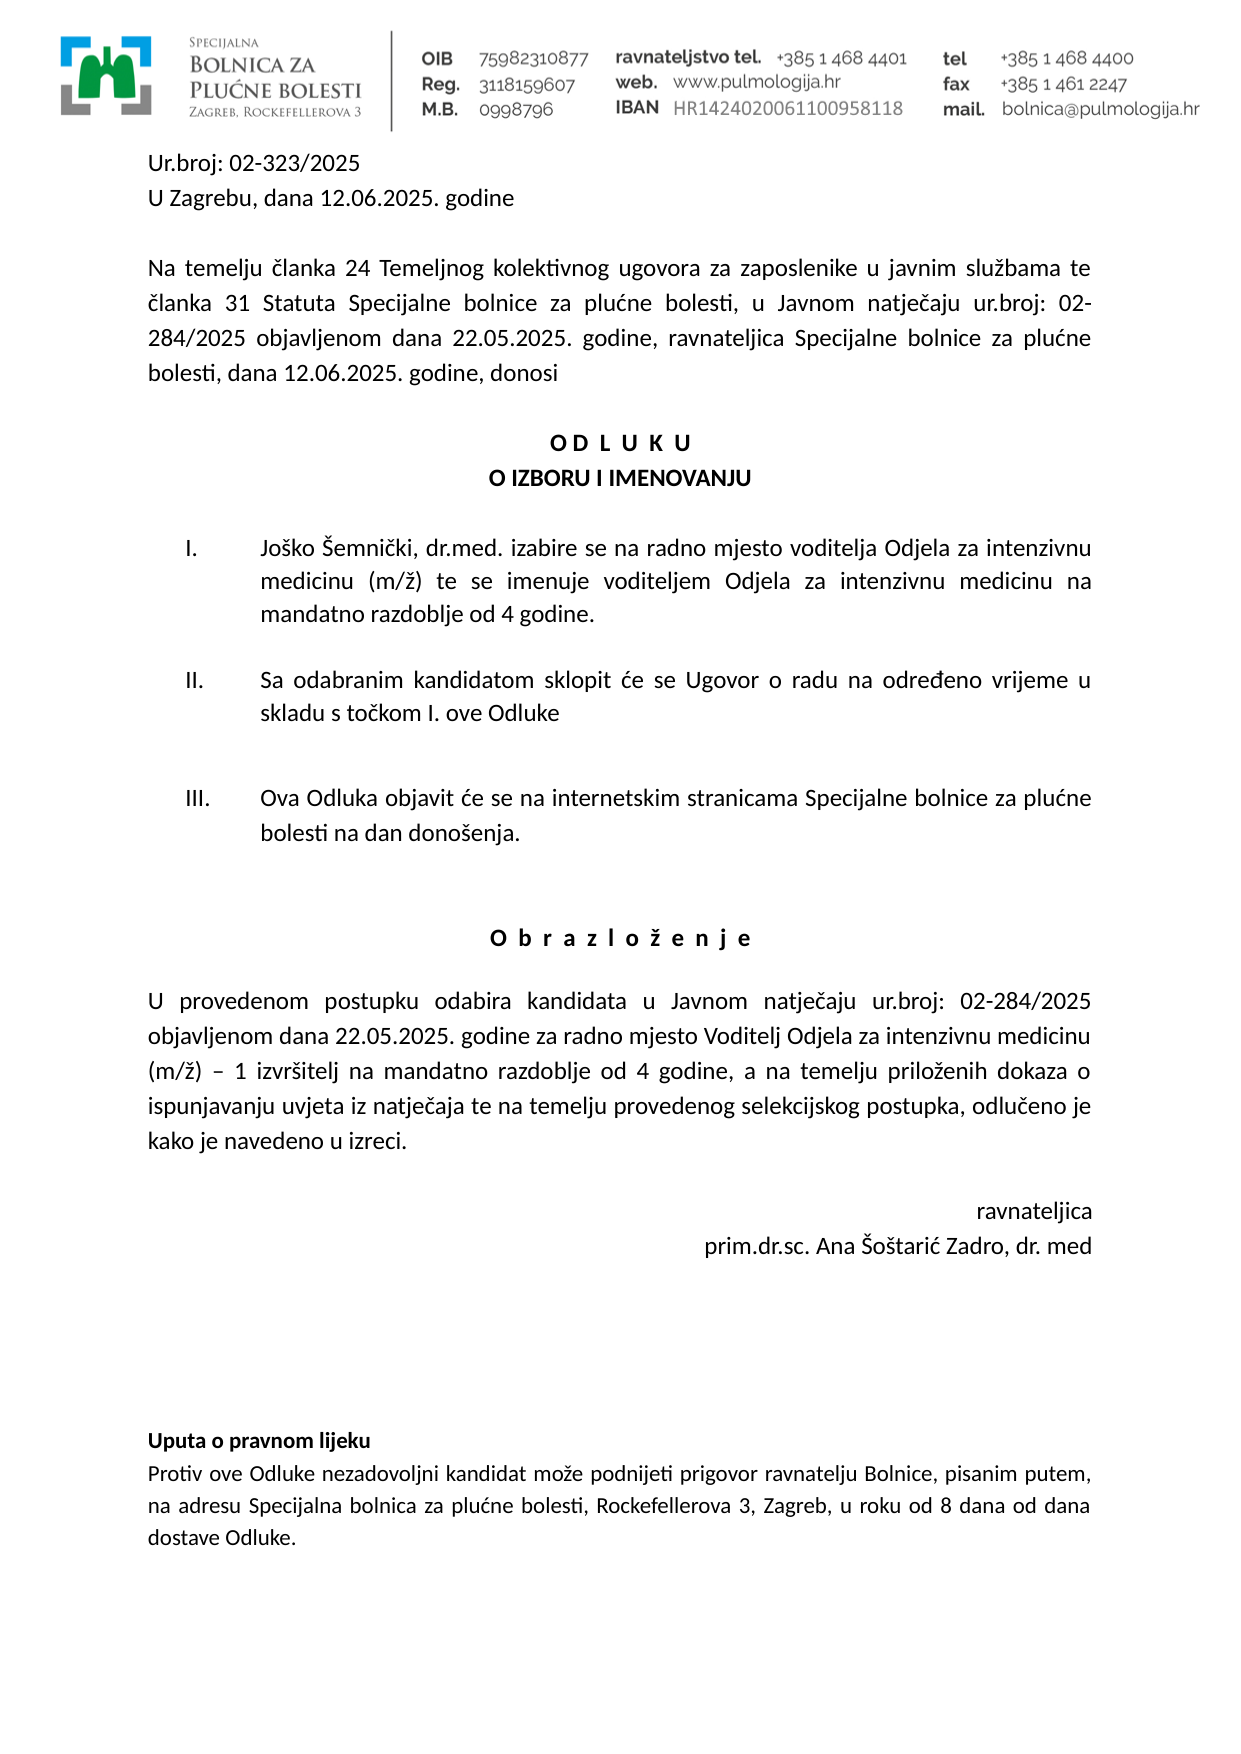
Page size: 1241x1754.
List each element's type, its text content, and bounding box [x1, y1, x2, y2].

list Ova Odluka objavit će se na internetskim stranicama Specijalne bolnice za plućne bolesti na dan donošenja. [185, 782, 1093, 847]
text Na temelju članka 24 Temeljnog kolektivnog ugovora za zaposlenike u javnim službama te članka 31 Statuta Specijalne bolnice za plućne bolesti, u Javnom natječaju ur.broj: 02-284/2025 objavljenom dana 22.05.2025. godine, ravnateljica Specijalne bolnice za plućne bolesti, dana 12.06.2025. godine, donosi [148, 253, 1093, 388]
text U provedenom postupku odabira kandidata u Javnom natječaju ur.broj: 02-284/2025 objavljenom dana 22.05.2025. godine za radno mjesto Voditelj Odjela za intenzivnu medicinu (m/ž) – 1 izvršitelj na mandatno razdoblje od 4 godine, a na temelju priloženih dokaza o ispunjavanju uvjeta iz natječaja te na temelju provedenog selekcijskog postupka, odlučeno je kako je navedeno u izreci. [148, 986, 1093, 1156]
text Protiv ove Odluke nezadovoljni kandidat može podnijeti prigovor ravnatelju Bolnice, pisanim putem, na adresu Specijalna bolnica za plućne bolesti, Rockefellerova 3, Zagreb, u roku od 8 dana od dana dostave Odluke. [148, 1459, 1093, 1551]
text Ur.broj: 02-323/2025 [148, 148, 1093, 178]
text ravnateljica [148, 1196, 1093, 1226]
text O D L U K U [148, 428, 1093, 458]
text O b r a z l o ž e n j e [148, 922, 1093, 952]
text U Zagrebu, dana 12.06.2025. godine [148, 183, 1093, 213]
text Uputa o pravnom lijeku [148, 1426, 1093, 1454]
picture [12, 4, 1239, 143]
text prim.dr.sc. Ana Šoštarić Zadro, dr. med [148, 1231, 1093, 1261]
list Sa odabranim kandidatom sklopit će se Ugovor o radu na određeno vrijeme u skladu s točkom I. ove Odluke [185, 664, 1093, 728]
list Joško Šemnički, dr.med. izabire se na radno mjesto voditelja Odjela za intenzivnu medicinu (m/ž) te se imenuje voditeljem Odjela za intenzivnu medicinu na mandatno razdoblje od 4 godine. [185, 533, 1093, 629]
text O IZBORU I IMENOVANJU [148, 463, 1093, 493]
